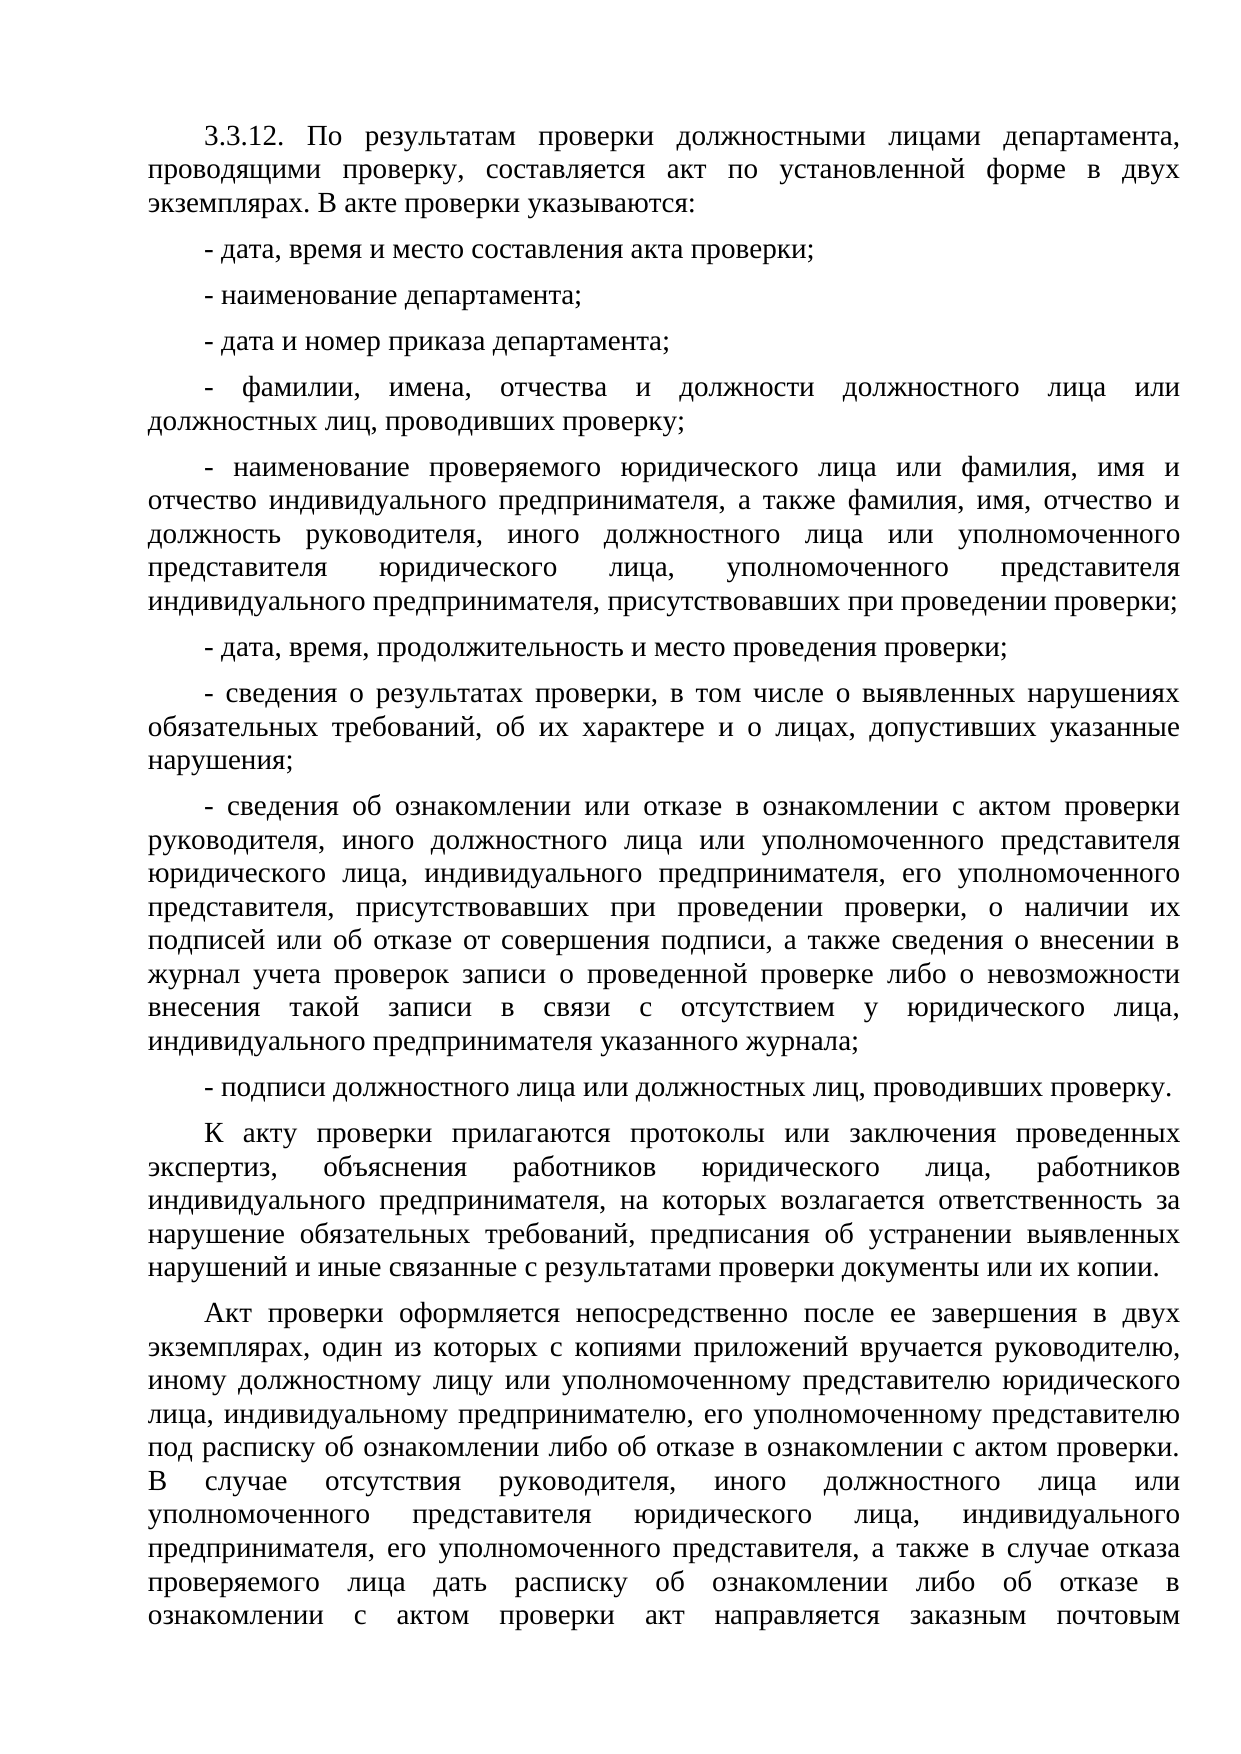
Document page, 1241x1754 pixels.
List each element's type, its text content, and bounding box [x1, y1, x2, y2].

text - фамилии, имена, отчества и должности должностного лица или должностных лиц, проводивших проверку; [148, 369, 1181, 436]
text К акту проверки прилагаются протоколы или заключения проведенных экспертиз, объяснения работников юридического лица, работников индивидуального предпринимателя, на которых возлагается ответственность за нарушение обязательных требований, предписания об устранении выявленных нарушений и иные связанные с результатами проверки документы или их копии. [148, 1115, 1181, 1283]
text - сведения о результатах проверки, в том числе о выявленных нарушениях обязательных требований, об их характере и о лицах, допустивших указанные нарушения; [148, 675, 1181, 776]
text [148, 1295, 1181, 1631]
text 3.3.12. По результатам проверки должностными лицами департамента, проводящими проверку, составляется акт по установленной форме в двух экземплярах. В акте проверки указываются: [148, 118, 1181, 219]
text - сведения об ознакомлении или отказе в ознакомлении с актом проверки руководителя, иного должностного лица или уполномоченного представителя юридического лица, индивидуального предпринимателя, его уполномоченного представителя, присутствовавших при проведении проверки, о наличии их подписей или об отказе от совершения подписи, а также сведения о внесении в журнал учета проверок записи о проведенной проверке либо о невозможности внесения такой записи в связи с отсутствием у юридического лица, индивидуального предпринимателя указанного журнала; [148, 788, 1181, 1057]
text - подписи должностного лица или должностных лиц, проводивших проверку. [148, 1069, 1181, 1103]
text - дата, время, продолжительность и место проведения проверки; [148, 629, 1181, 663]
text - наименование департамента; [148, 277, 1181, 311]
text - наименование проверяемого юридического лица или фамилия, имя и отчество индивидуального предпринимателя, а также фамилия, имя, отчество и должность руководителя, иного должностного лица или уполномоченного представителя юридического лица, уполномоченного представителя индивидуального предпринимателя, присутствовавших при проведении проверки; [148, 449, 1181, 617]
text - дата и номер приказа департамента; [148, 323, 1181, 357]
text - дата, время и место составления акта проверки; [148, 231, 1181, 265]
